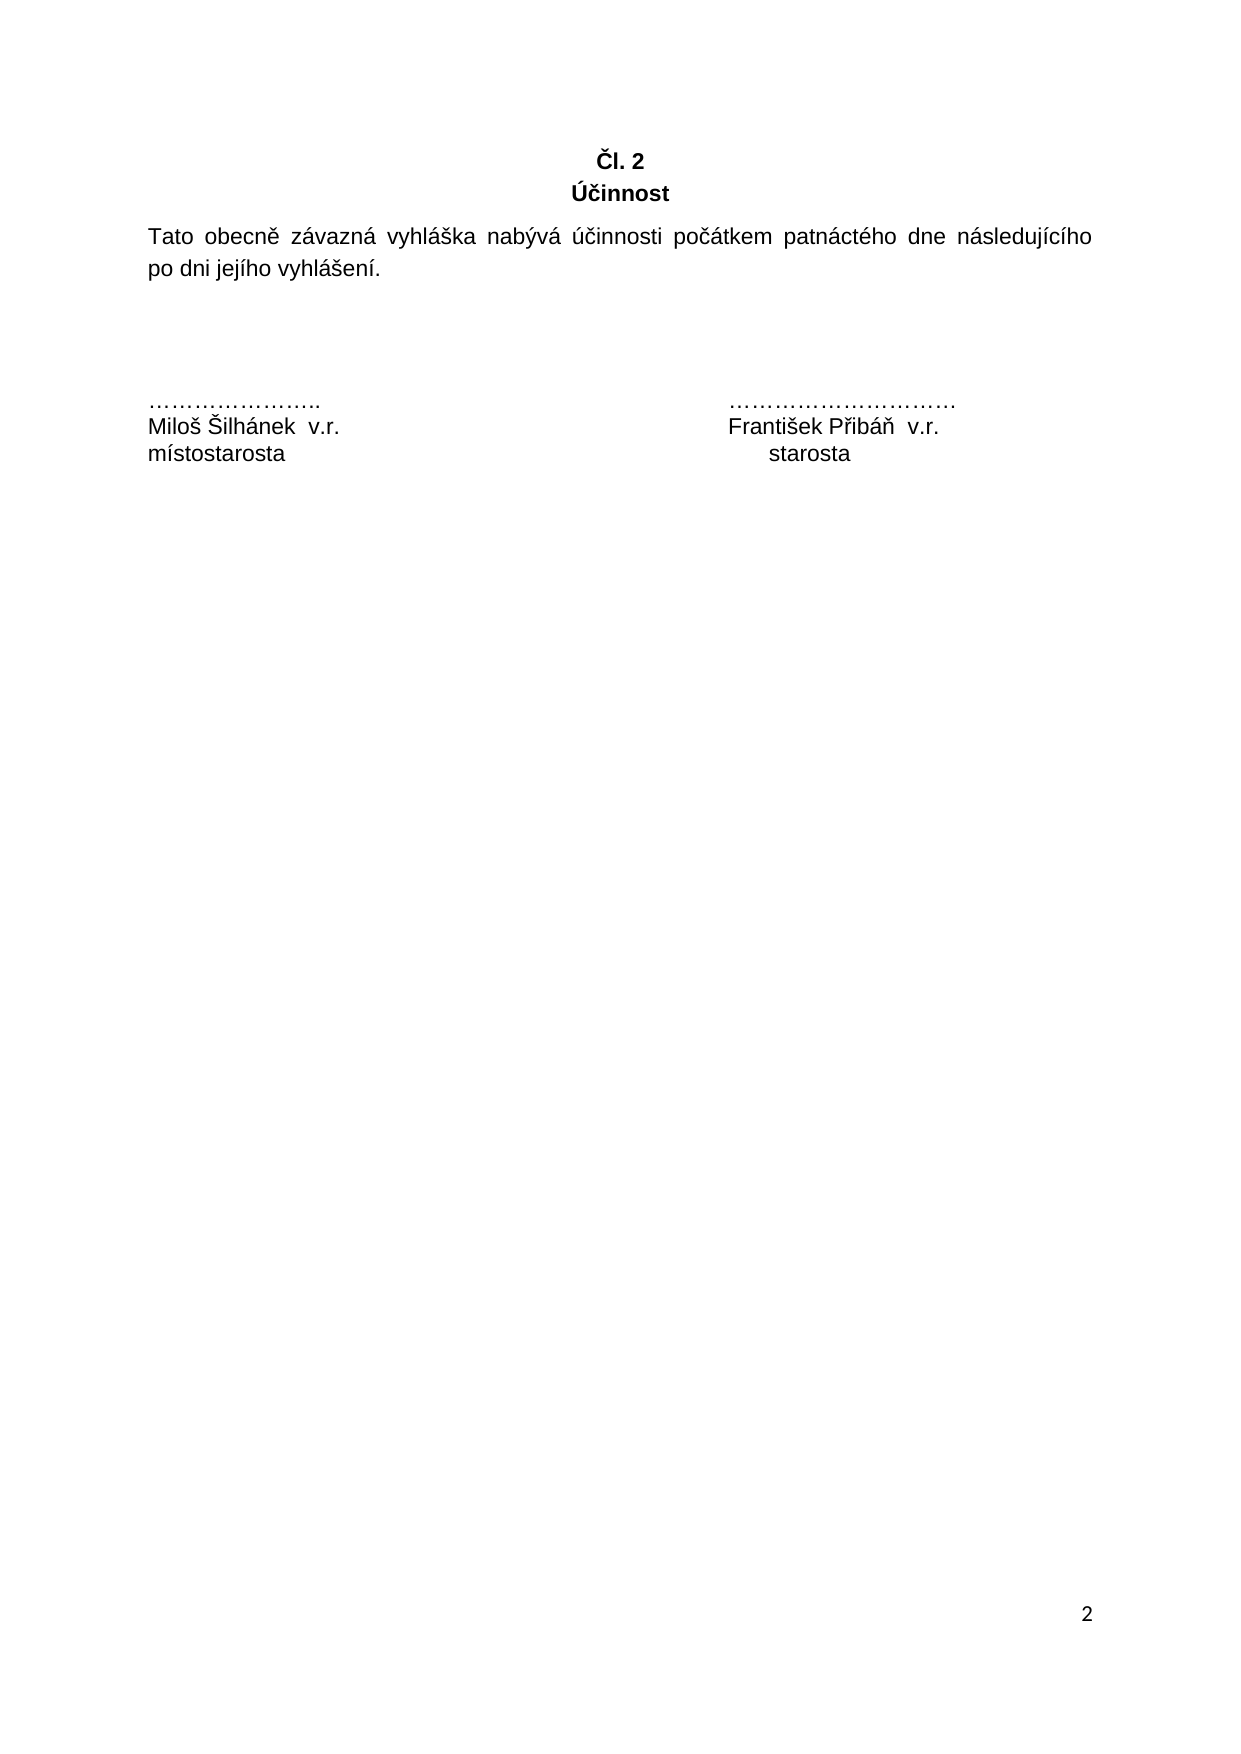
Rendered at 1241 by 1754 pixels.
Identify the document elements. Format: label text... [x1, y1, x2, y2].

text ………………….. ………………………… [148, 387, 1093, 413]
text Účinnost [148, 180, 1093, 207]
text Tato obecně závazná vyhláška nabývá účinnosti počátkem patnáctého dne následujícího po dni jejího vyhlášení. [148, 223, 1093, 281]
text Čl. 2 [148, 148, 1093, 174]
text Miloš Šilhánek v.r. František Přibáň v.r. [148, 413, 1093, 440]
text místostarosta starosta [148, 440, 1093, 466]
